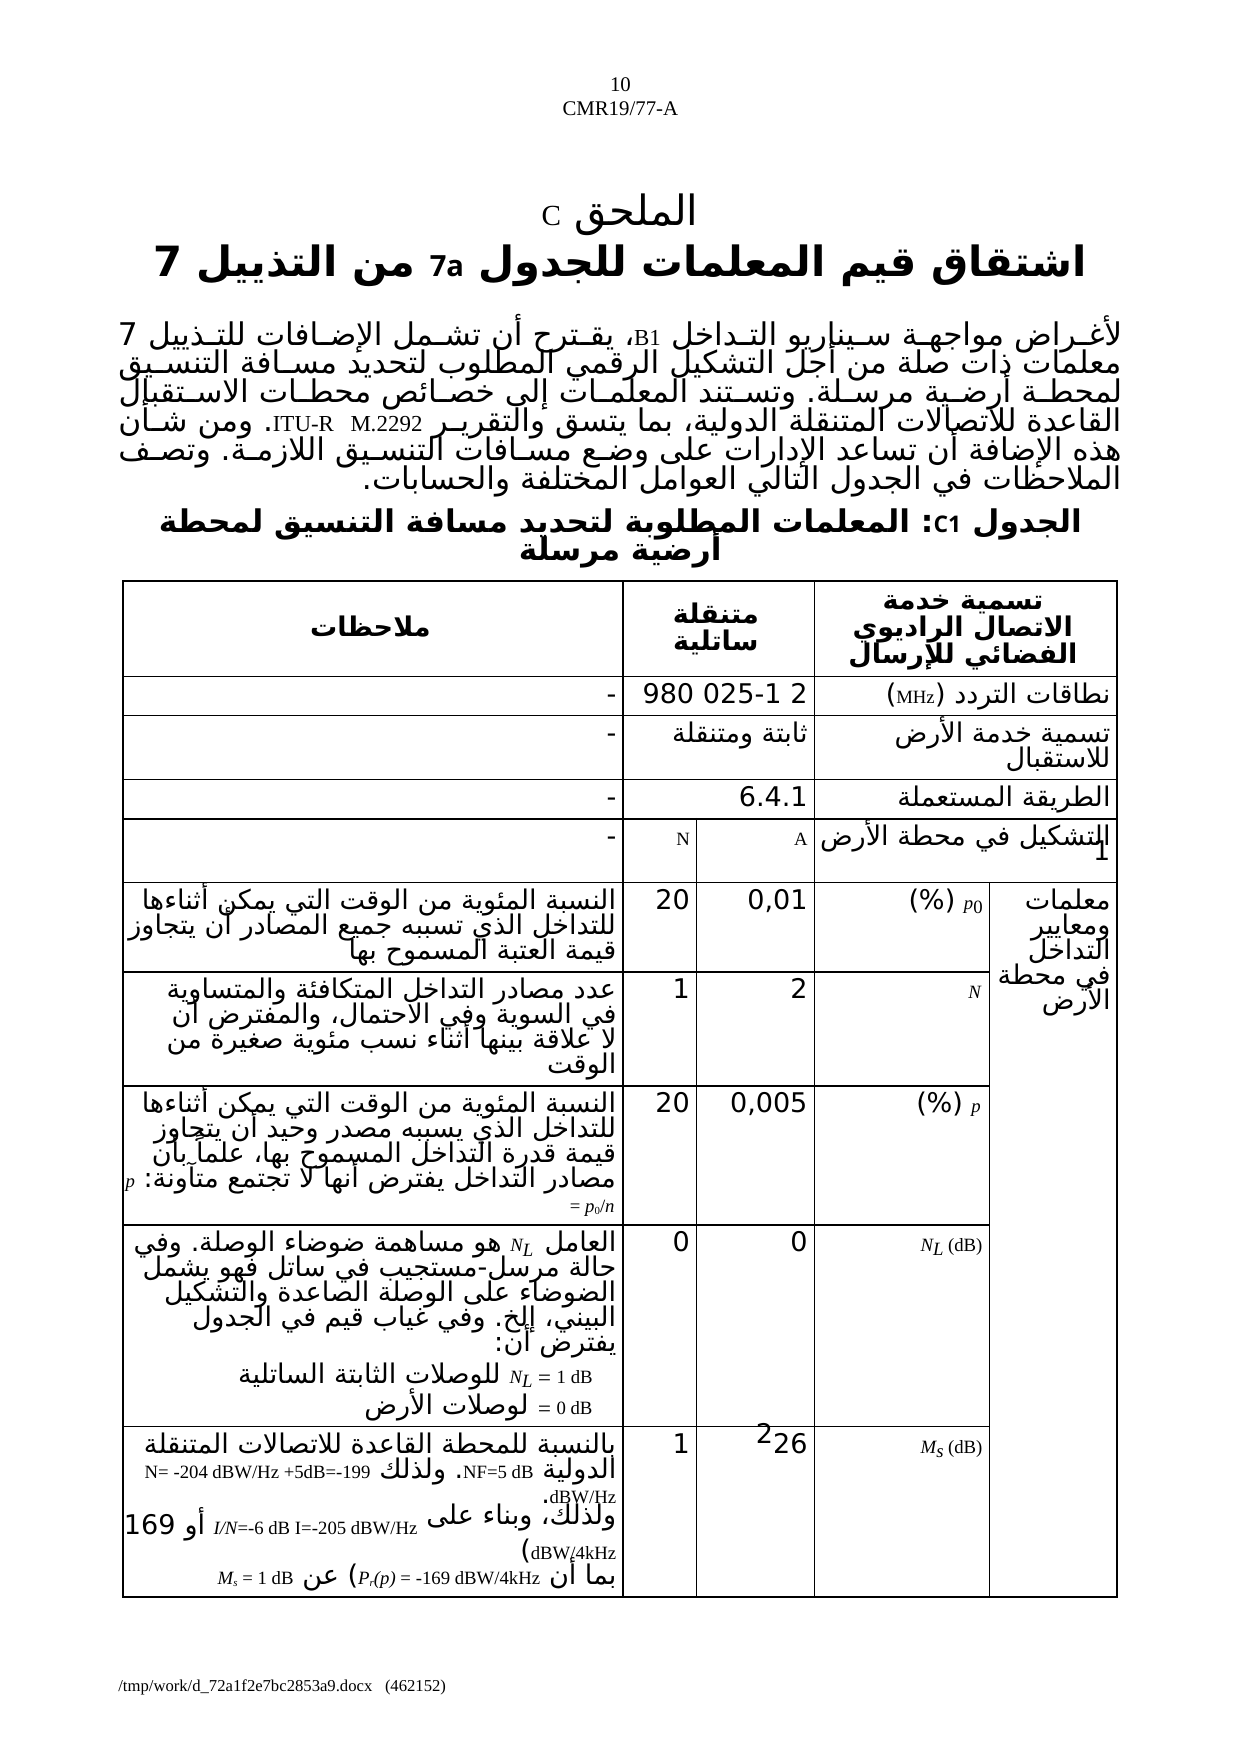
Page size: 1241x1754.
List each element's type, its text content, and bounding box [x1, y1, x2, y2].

table_cell 226 [697, 1427, 814, 1596]
text الملحق C [118, 195, 641, 233]
table_cell - [124, 677, 622, 715]
table_cell نطاقات التردد (MHz) [815, 677, 1116, 715]
text لأغراض مواجهة سيناريو التداخل B1، يقترح أن تشمل الإضافات للتذييل 7 معلمات ذات صلة من أجل التشكيل الرقمي المطلوب لتحديد مسافة التنسيق لمحطة أرضية مرسلة. وتستند المعلمات إلى خصائص محطات الاستقبال القاعدة للاتصالات المتنقلة الدولية، بما يتسق والتقرير ITU-R M.2292. ومن شأن هذه الإضافة أن تساعد الإدارات على وضع مسافات التنسيق اللازمة. وتصف الملاحظات في الجدول التالي العوامل المختلفة والحسابات. [118, 322, 1122, 497]
table_cell A [697, 820, 814, 882]
table_cell معلمات ومعايير التداخل في محطة الأرض [990, 883, 1116, 1596]
title الجدول C1: المعلمات المطلوبة لتحديد مسافة التنسيق لمحطة أرضية مرسلة [118, 509, 1122, 568]
table_cell النسبة المئوية من الوقت التي يمكن أثناءها للتداخل الذي يسببه مصدر وحيد أن يتجاوز قيمة قدرة التداخل المسموح بها، علماً بأن مصادر التداخل يفترض أنها لا تجتمع متآونة: p = p0/n [124, 1087, 622, 1224]
title اشتقاق قيم المعلمات للجدول 7a من التذييل 7 [118, 246, 1122, 285]
table_cell Ms (dB) [815, 1427, 989, 1596]
table_cell 0 [624, 1226, 696, 1426]
table_header متنقلة ساتلية [624, 582, 814, 676]
table_cell NL (dB) [815, 1226, 989, 1426]
table_cell 1 [624, 1427, 696, 1596]
table_cell العامل NL هو مساهمة ضوضاء الوصلة. وفي حالة مرسل-مستجيب في ساتل فهو يشمل الضوضاء على الوصلة الصاعدة والتشكيل البيني، إلخ. وفي غياب قيم في الجدول يفترض أن: NL  1 dB للوصلات الثابتة الساتلية  0 dB لوصلات الأرض [124, 1226, 622, 1426]
table_cell 20 [624, 1087, 696, 1224]
table_cell p0 (%) [815, 883, 989, 971]
table_cell N [815, 973, 989, 1085]
table_cell التشكيل في محطة الأرض1 [815, 820, 1116, 882]
table_cell الطريقة المستعملة [815, 780, 1116, 818]
table_cell 1 [624, 973, 696, 1085]
table_cell p (%) [815, 1087, 989, 1224]
table_header ملاحظات [124, 582, 622, 676]
table_cell 0,005 [697, 1087, 814, 1224]
table_cell تسمية خدمة الأرض للاستقبال [815, 716, 1116, 779]
table_cell عدد مصادر التداخل المتكافئة والمتساوية في السوية وفي الاحتمال، والمفترض أن لا علاقة بينها أثناء نسب مئوية صغيرة من الوقت [124, 973, 622, 1085]
table_cell النسبة المئوية من الوقت التي يمكن أثناءها للتداخل الذي تسببه جميع المصادر أن يتجاوز قيمة العتبة المسموح بها [124, 883, 622, 971]
table_cell 20 [624, 883, 696, 971]
table_cell 0 [697, 1226, 814, 1426]
table_cell - [124, 716, 622, 779]
table_cell N [624, 820, 696, 882]
table_cell 0,01 [697, 883, 814, 971]
table_cell - [124, 780, 622, 818]
table_cell 2 [697, 973, 814, 1085]
table_cell بالنسبة للمحطة القاعدة للاتصالات المتنقلة الدولية NF=5 dB. ولذلك N= -204 dBW/Hz +5dB=-199 dBW/Hz. ولذلك، وبناء على I/N=-6 dB I=-205 dBW/Hz أو 169 dBW/4kHz) بما أن Pr(p) = -169 dBW/4kHz) عن Ms = 1 dB [124, 1427, 622, 1596]
text الملحق C [596, 195, 1122, 233]
table_cell 6.4.1 [624, 780, 814, 818]
table_cell - [124, 820, 622, 882]
table_cell 2 025-1 980 [624, 677, 814, 715]
table_cell ثابتة ومتنقلة [624, 716, 814, 779]
table_header تسمية خدمة الاتصال الراديوي الفضائي للإرسال [815, 582, 1116, 676]
